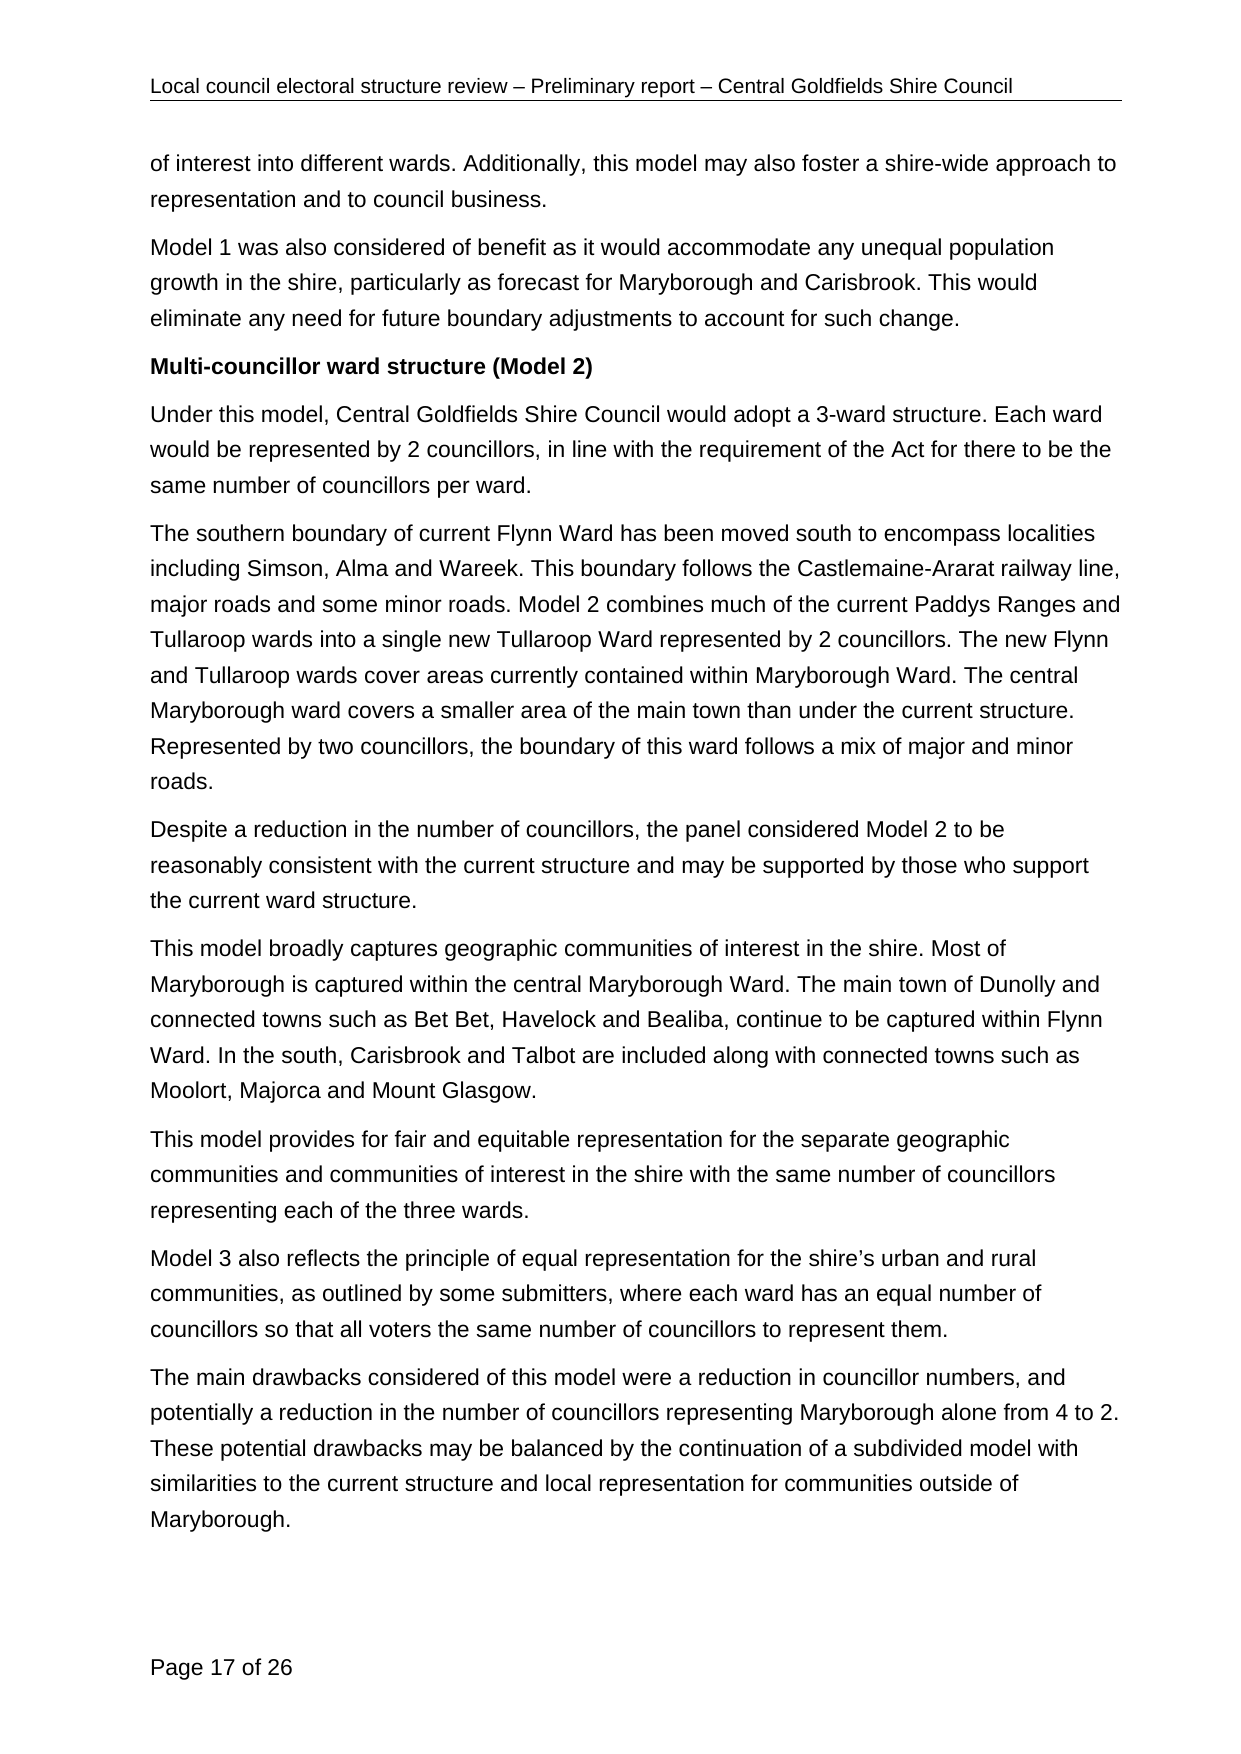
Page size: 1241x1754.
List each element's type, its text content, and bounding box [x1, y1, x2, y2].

subtitle Multi-councillor ward structure (Model 2) [150, 353, 1122, 379]
text Model 1 was also considered of benefit as it would accommodate any unequal population growth in the shire, particularly as forecast for Maryborough and Carisbrook. This would eliminate any need for future boundary adjustments to account for such change. [150, 233, 1122, 331]
text This model broadly captures geographic communities of interest in the shire. Most of Maryborough is captured within the central Maryborough Ward. The main town of Dunolly and connected towns such as Bet Bet, Havelock and Bealiba, continue to be captured within Flynn Ward. In the south, Carisbrook and Talbot are included along with connected towns such as Moolort, Majorca and Mount Glasgow. [150, 935, 1122, 1104]
text Under this model, Central Goldfields Shire Council would adopt a 3-ward structure. Each ward would be represented by 2 councillors, in line with the requirement of the Act for there to be the same number of councillors per ward. [150, 401, 1122, 498]
text The main drawbacks considered of this model were a reduction in councillor numbers, and potentially a reduction in the number of councillors representing Maryborough alone from 4 to 2. These potential drawbacks may be balanced by the continuation of a subdivided model with similarities to the current structure and local representation for communities outside of Maryborough. [150, 1364, 1122, 1532]
text This model provides for fair and equitable representation for the separate geographic communities and communities of interest in the shire with the same number of councillors representing each of the three wards. [150, 1126, 1122, 1223]
text The southern boundary of current Flynn Ward has been moved south to encompass localities including Simson, Alma and Wareek. This boundary follows the Castlemaine-Ararat railway line, major roads and some minor roads. Model 2 combines much of the current Paddys Ranges and Tullaroop wards into a single new Tullaroop Ward represented by 2 councillors. The new Flynn and Tullaroop wards cover areas currently contained within Maryborough Ward. The central Maryborough ward covers a smaller area of the main town than under the current structure. Represented by two councillors, the boundary of this ward follows a mix of major and minor roads. [150, 520, 1122, 795]
text Model 3 also reflects the principle of equal representation for the shire’s urban and rural communities, as outlined by some submitters, where each ward has an equal number of councillors so that all voters the same number of councillors to represent them. [150, 1244, 1122, 1342]
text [150, 150, 1122, 212]
text Despite a reduction in the number of councillors, the panel considered Model 2 to be reasonably consistent with the current structure and may be supported by those who support the current ward structure. [150, 816, 1122, 914]
